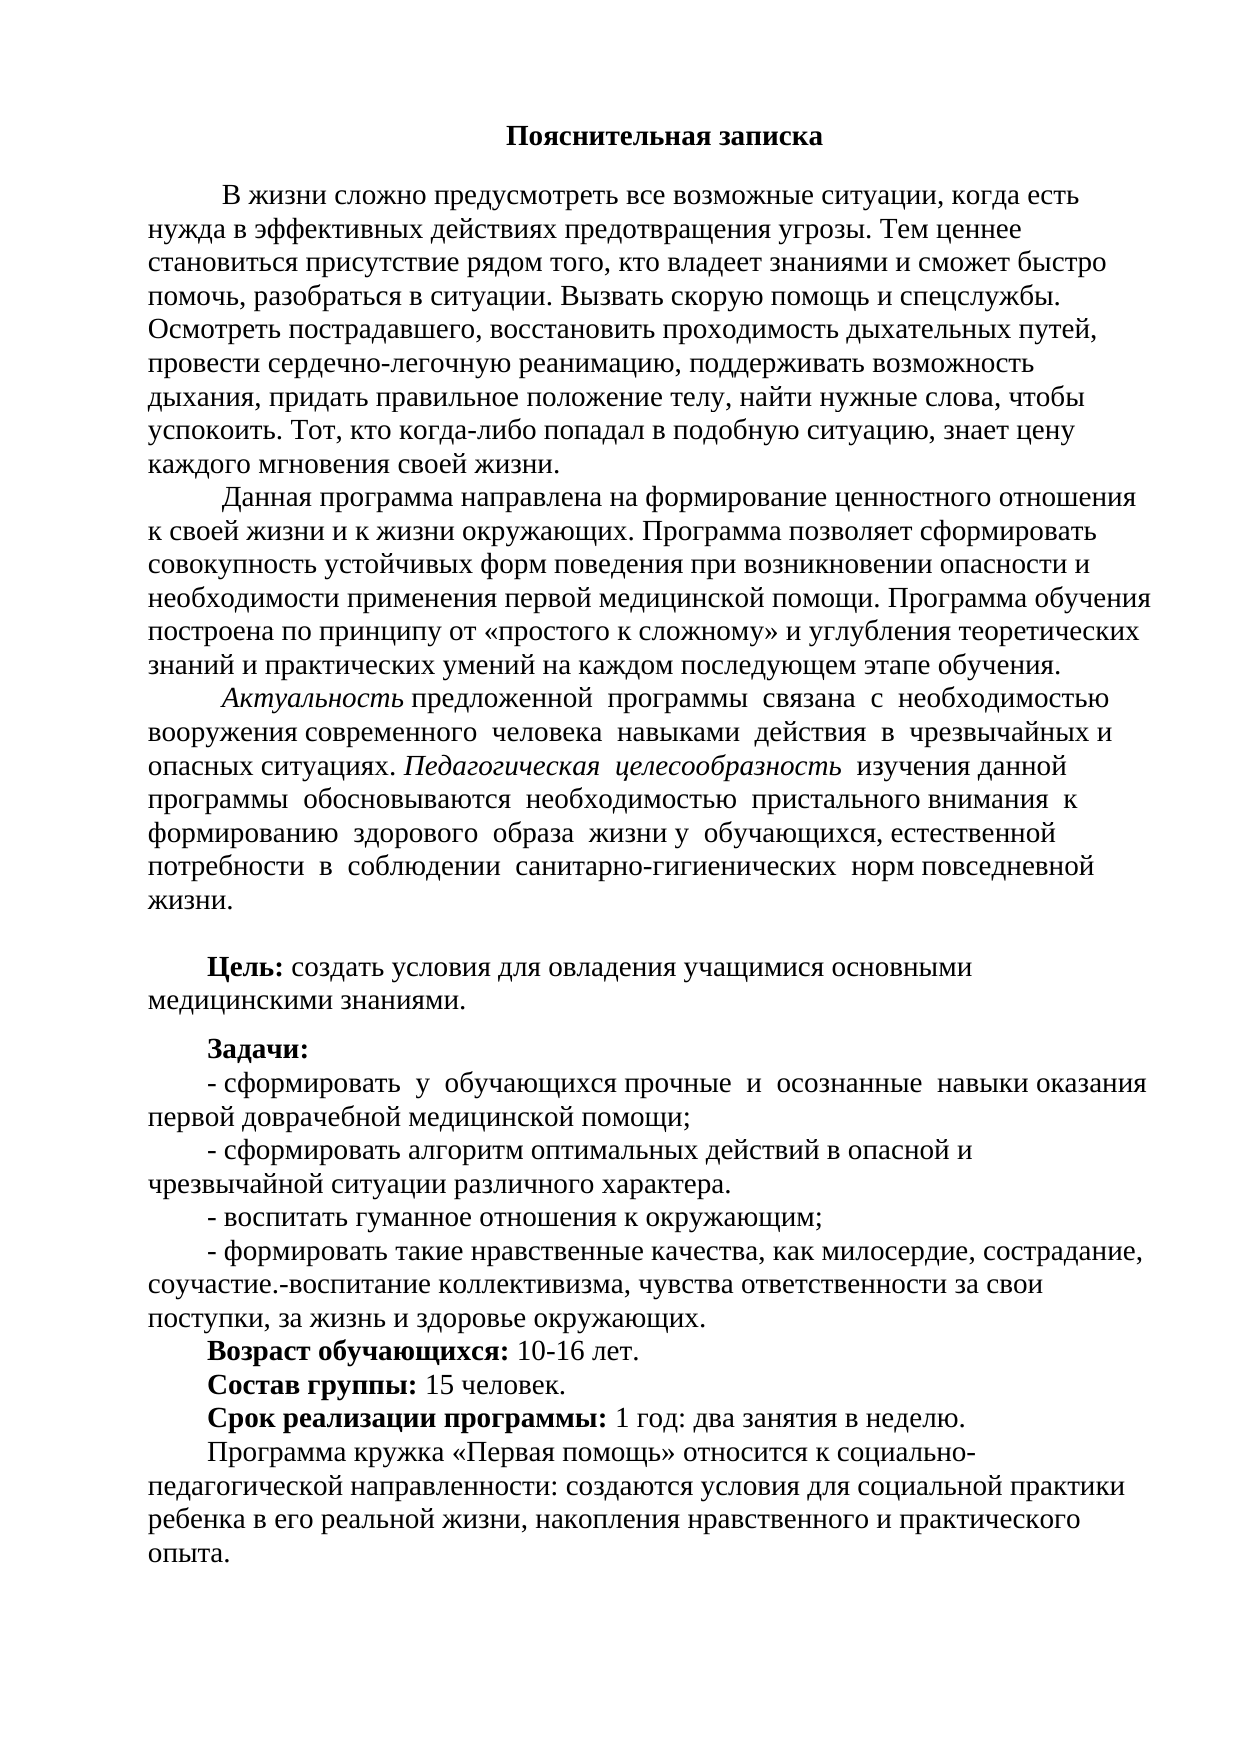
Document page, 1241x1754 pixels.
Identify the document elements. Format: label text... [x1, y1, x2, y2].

text Актуальность предложенной программы связана с необходимостью вооружения современного человека навыками действия в чрезвычайных и опасных ситуациях. Педагогическая целесообразность изучения данной программы обосновываются необходимостью пристального внимания к формированию здорового образа жизни у обучающихся, естественной потребности в соблюдении санитарно-гигиенических норм повседневной жизни. [148, 681, 1152, 915]
text Пояснительная записка [177, 118, 1152, 152]
text - сформировать алгоритм оптимальных действий в опасной и чрезвычайной ситуации различного характера. [148, 1132, 1152, 1199]
text - сформировать у обучающихся прочные и осознанные навыки оказания первой доврачебной медицинской помощи; [148, 1065, 1152, 1132]
text Задачи: [148, 1032, 1152, 1065]
text Программа кружка «Первая помощь» относится к социально-педагогической направленности: создаются условия для социальной практики ребенка в его реальной жизни, накопления нравственного и практического опыта. [148, 1434, 1152, 1568]
text - формировать такие нравственные качества, как милосердие, сострадание, соучастие.-воспитание коллективизма, чувства ответственности за свои поступки, за жизнь и здоровье окружающих. [148, 1233, 1152, 1333]
text - воспитать гуманное отношения к окружающим; [148, 1199, 1152, 1233]
text Данная программа направлена на формирование ценностного отношения к своей жизни и к жизни окружающих. Программа позволяет сформировать совокупность устойчивых форм поведения при возникновении опасности и необходимости применения первой медицинской помощи. Программа обучения построена по принципу от «простого к сложному» и углубления теоретических знаний и практических умений на каждом последующем этапе обучения. [148, 479, 1152, 681]
text Состав группы: 15 человек. [148, 1367, 1152, 1401]
text Возраст обучающихся: 10-16 лет. [148, 1333, 1152, 1367]
text Срок реализации программы: 1 год: два занятия в неделю. [148, 1401, 1152, 1434]
text В жизни сложно предусмотреть все возможные ситуации, когда есть нужда в эффективных действиях предотвращения угрозы. Тем ценнее становиться присутствие рядом того, кто владеет знаниями и сможет быстро помочь, разобраться в ситуации. Вызвать скорую помощь и спецслужбы. Осмотреть пострадавшего, восстановить проходимость дыхательных путей, провести сердечно-легочную реанимацию, поддерживать возможность дыхания, придать правильное положение телу, найти нужные слова, чтобы успокоить. Тот, кто когда-либо попадал в подобную ситуацию, знает цену каждого мгновения своей жизни. [148, 177, 1152, 479]
text Цель: создать условия для овладения учащимися основными медицинскими знаниями. [148, 949, 1152, 1016]
